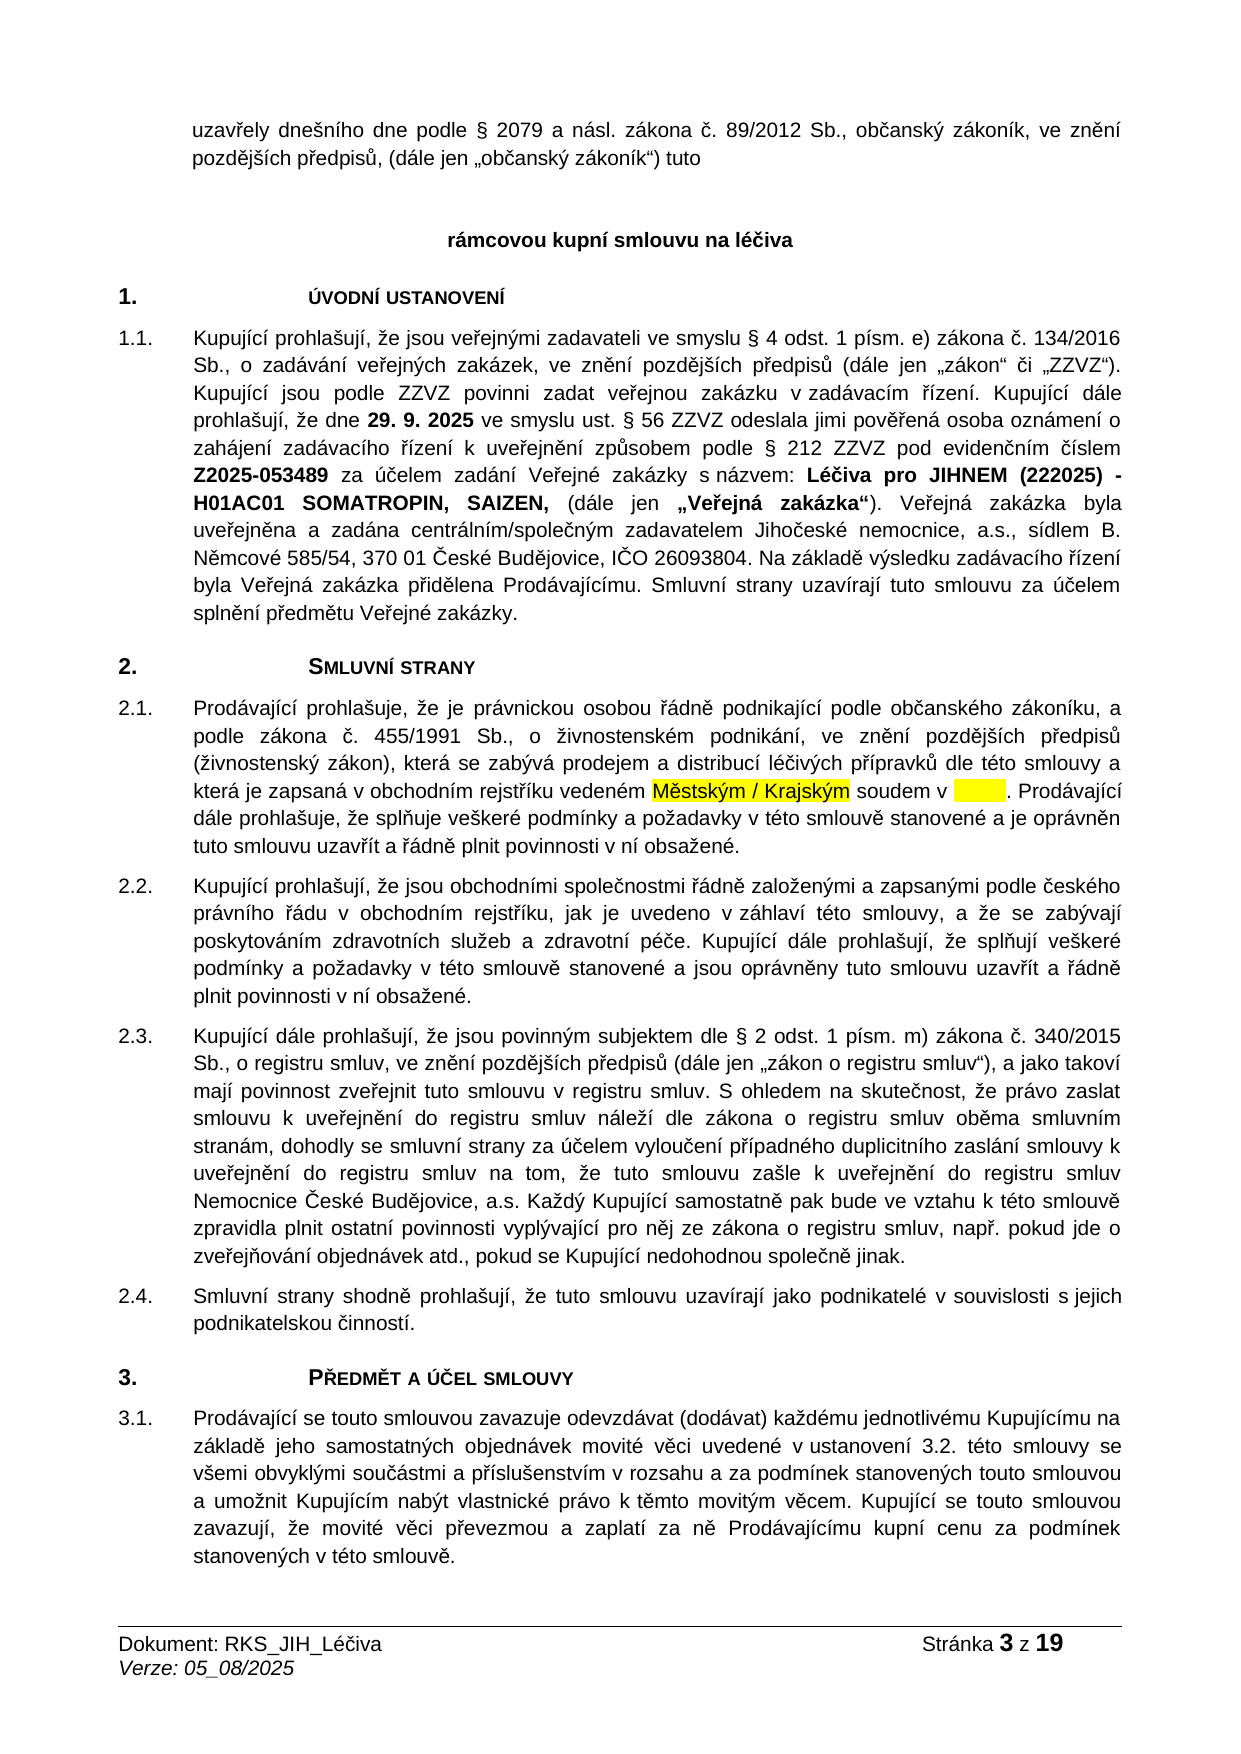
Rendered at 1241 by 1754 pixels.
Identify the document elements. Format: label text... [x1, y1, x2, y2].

list Kupující prohlašují, že jsou veřejnými zadavateli ve smyslu § 4 odst. 1 písm. e) zákona č. 134/2016 Sb., o zadávání veřejných zakázek, ve znění pozdějších předpisů (dále jen „zákon“ či „ZZVZ“). Kupující jsou podle ZZVZ povinni zadat veřejnou zakázku v zadávacím řízení. Kupující dále prohlašují, že dne 29. 9. 2025 ve smyslu ust. § 56 ZZVZ odeslala jimi pověřená osoba oznámení o zahájení zadávacího řízení k uveřejnění způsobem podle § 212 ZZVZ pod evidenčním číslem Z2025-053489 za účelem zadání Veřejné zakázky s názvem: Léčiva pro JIHNEM (222025) - H01AC01 SOMATROPIN, SAIZEN, (dále jen „Veřejná zakázka“). Veřejná zakázka byla uveřejněna a zadána centrálním/společným zadavatelem Jihočeské nemocnice, a.s., sídlem B. Němcové 585/54, 370 01 České Budějovice, IČO 26093804. Na základě výsledku zadávacího řízení byla Veřejná zakázka přidělena Prodávajícímu. Smluvní strany uzavírají tuto smlouvu za účelem splnění předmětu Veřejné zakázky. [118, 326, 1122, 625]
text uzavřely dnešního dne podle § 2079 a násl. zákona č. 89/2012 Sb., občanský zákoník, ve znění pozdějších předpisů, (dále jen „občanský zákoník“) tuto [192, 118, 1122, 169]
subtitle Kupující dále prohlašují, že jsou povinným subjektem dle § 2 odst. 1 písm. m) zákona č. 340/2015 Sb., o registru smluv, ve znění pozdějších předpisů (dále jen „zákon o registru smluv“), a jako takoví mají povinnost zveřejnit tuto smlouvu v registru smluv. S ohledem na skutečnost, že právo zaslat smlouvu k uveřejnění do registru smluv náleží dle zákona o registru smluv oběma smluvním stranám, dohodly se smluvní strany za účelem vyloučení případného duplicitního zaslání smlouvy k uveřejnění do registru smluv na tom, že tuto smlouvu zašle k uveřejnění do registru smluv Nemocnice České Budějovice, a.s. Každý Kupující samostatně pak bude ve vztahu k této smlouvě zpravidla plnit ostatní povinnosti vyplývající pro něj ze zákona o registru smluv, např. pokud jde o zveřejňování objednávek atd., pokud se Kupující nedohodnou společně jinak. [118, 1023, 1122, 1267]
text rámcovou kupní smlouvu na léčiva [118, 228, 1122, 252]
list Předmět a účel smlouvy [118, 1363, 1063, 1390]
list úvodní ustanovení [118, 283, 1063, 309]
list Smluvní strany [118, 653, 1063, 680]
subtitle Smluvní strany shodně prohlašují, že tuto smlouvu uzavírají jako podnikatelé v souvislosti s jejich podnikatelskou činností. [118, 1283, 1122, 1335]
subtitle Prodávající prohlašuje, že je právnickou osobou řádně podnikající podle občanského zákoníku, a podle zákona č. 455/1991 Sb., o živnostenském podnikání, ve znění pozdějších předpisů (živnostenský zákon), která se zabývá prodejem a distribucí léčivých přípravků dle této smlouvy a která je zapsaná v obchodním rejstříku vedeném Městským / Krajským soudem v . Prodávající dále prohlašuje, že splňuje veškeré podmínky a požadavky v této smlouvě stanovené a je oprávněn tuto smlouvu uzavřít a řádně plnit povinnosti v ní obsažené. [118, 696, 1122, 857]
subtitle Prodávající se touto smlouvou zavazuje odevzdávat (dodávat) každému jednotlivému Kupujícímu na základě jeho samostatných objednávek movité věci uvedené v ustanovení 3.2. této smlouvy se všemi obvyklými součástmi a příslušenstvím v rozsahu a za podmínek stanovených touto smlouvou a umožnit Kupujícím nabýt vlastnické právo k těmto movitým věcem. Kupující se touto smlouvou zavazují, že movité věci převezmou a zaplatí za ně Prodávajícímu kupní cenu za podmínek stanovených v této smlouvě. [118, 1406, 1122, 1568]
subtitle Kupující prohlašují, že jsou obchodními společnostmi řádně založenými a zapsanými podle českého právního řádu v obchodním rejstříku, jak je uvedeno v záhlaví této smlouvy, a že se zabývají poskytováním zdravotních služeb a zdravotní péče. Kupující dále prohlašují, že splňují veškeré podmínky a požadavky v této smlouvě stanovené a jsou oprávněny tuto smlouvu uzavřít a řádně plnit povinnosti v ní obsažené. [118, 873, 1122, 1007]
